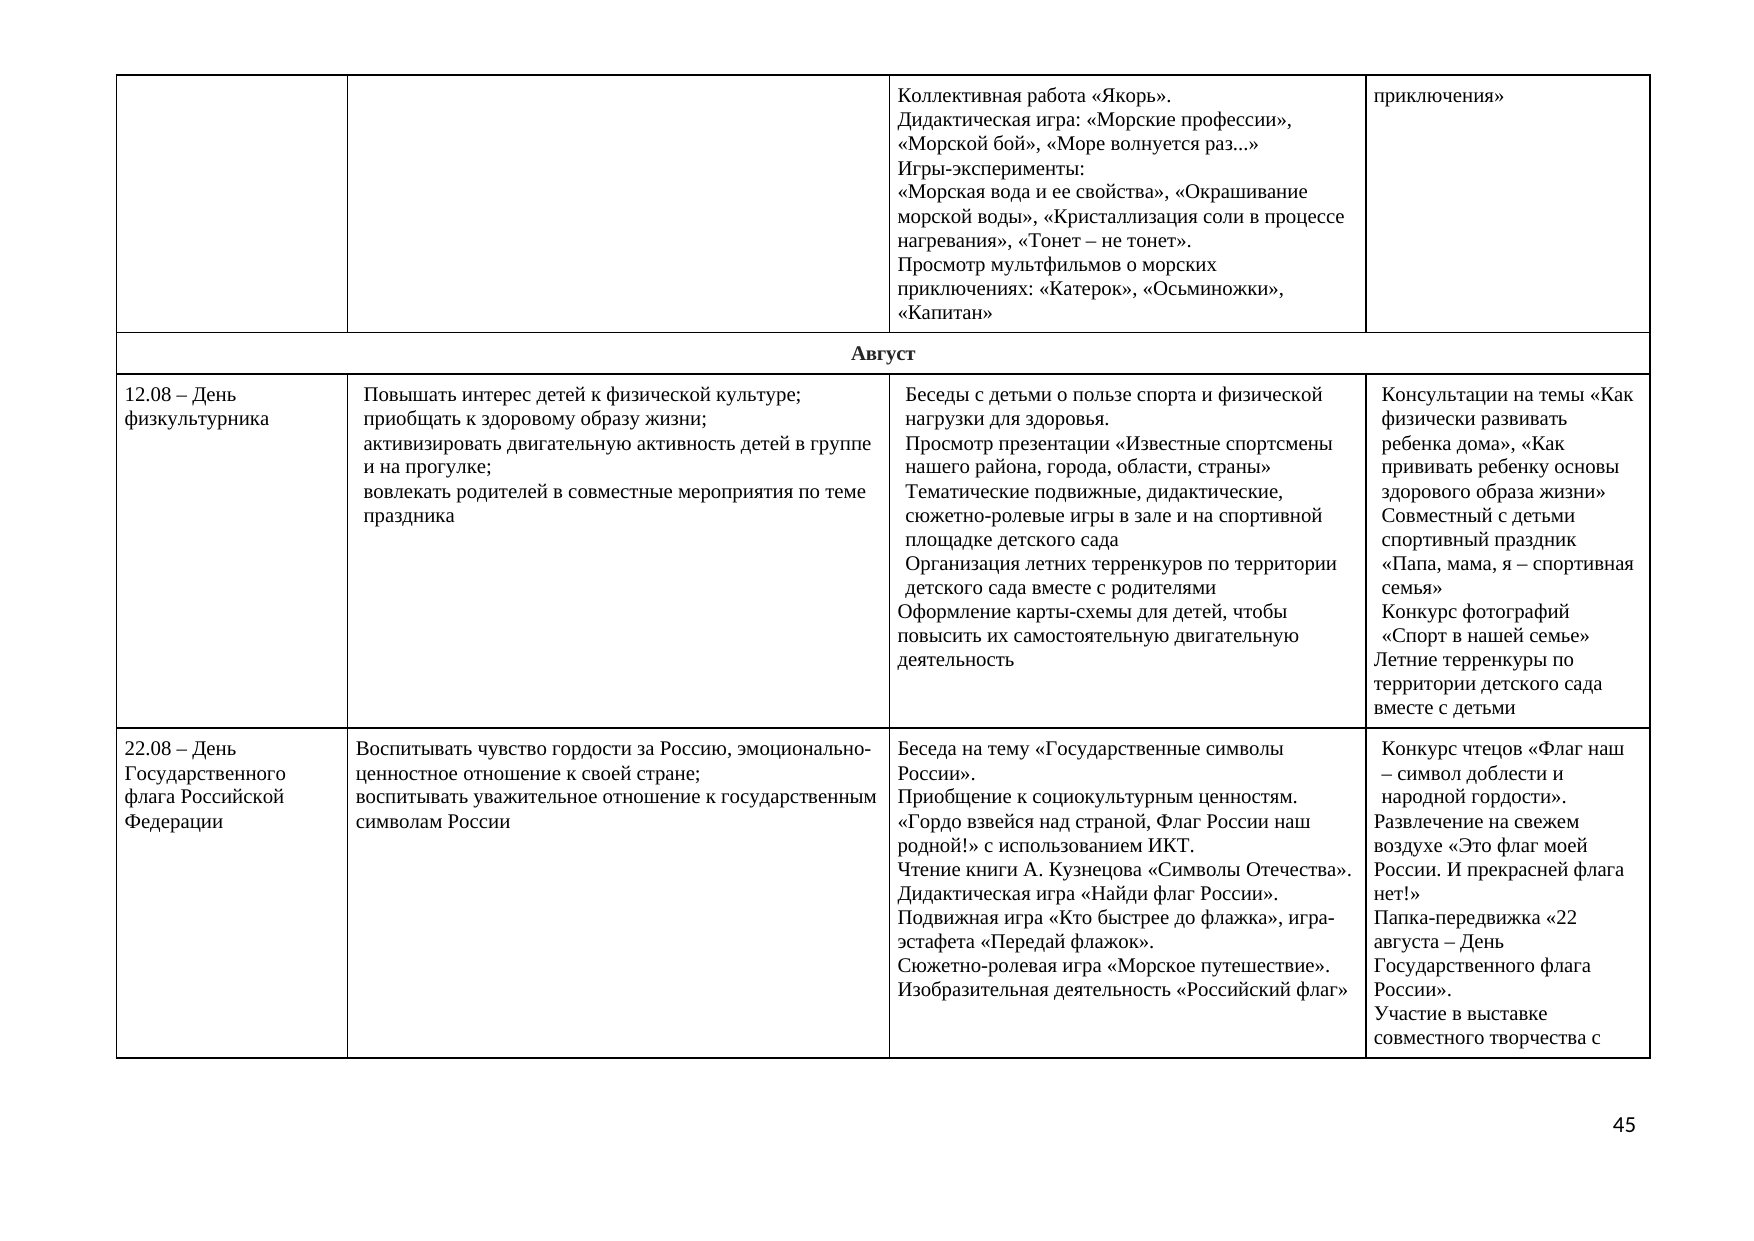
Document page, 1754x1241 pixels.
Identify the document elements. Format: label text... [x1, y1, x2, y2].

table_cell Консультации на темы «Как физически развивать ребенка дома», «Как прививать ребенку основы здорового образа жизни» Совместный с детьми спортивный праздник «Папа, мама, я – спортивная семья» Конкурс фотографий «Спорт в нашей семье» Летние терренкуры по территории детского сада вместе с детьми [1367, 375, 1649, 727]
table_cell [890, 729, 1365, 1057]
table_cell Повышать интерес детей к физической культуре; приобщать к здоровому образу жизни; активизировать двигательную активность детей в группе и на прогулке; вовлекать родителей в совместные мероприятия по теме праздника [348, 375, 889, 727]
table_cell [1367, 76, 1649, 332]
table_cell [348, 729, 889, 1057]
table_cell 12.08 – День физкультурника [117, 375, 347, 727]
table_cell Беседы с детьми о пользе спорта и физической нагрузки для здоровья. Просмотр презентации «Известные спортсмены нашего района, города, области, страны» Тематические подвижные, дидактические, сюжетно-ролевые игры в зале и на спортивной площадке детского сада Организация летних терренкуров по территории детского сада вместе с родителями Оформление карты-схемы для детей, чтобы повысить их самостоятельную двигательную деятельность [890, 375, 1365, 727]
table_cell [117, 729, 347, 1057]
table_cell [348, 76, 889, 332]
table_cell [890, 76, 1365, 332]
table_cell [117, 76, 347, 332]
table_cell Август [117, 333, 1649, 373]
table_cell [1367, 729, 1649, 1057]
